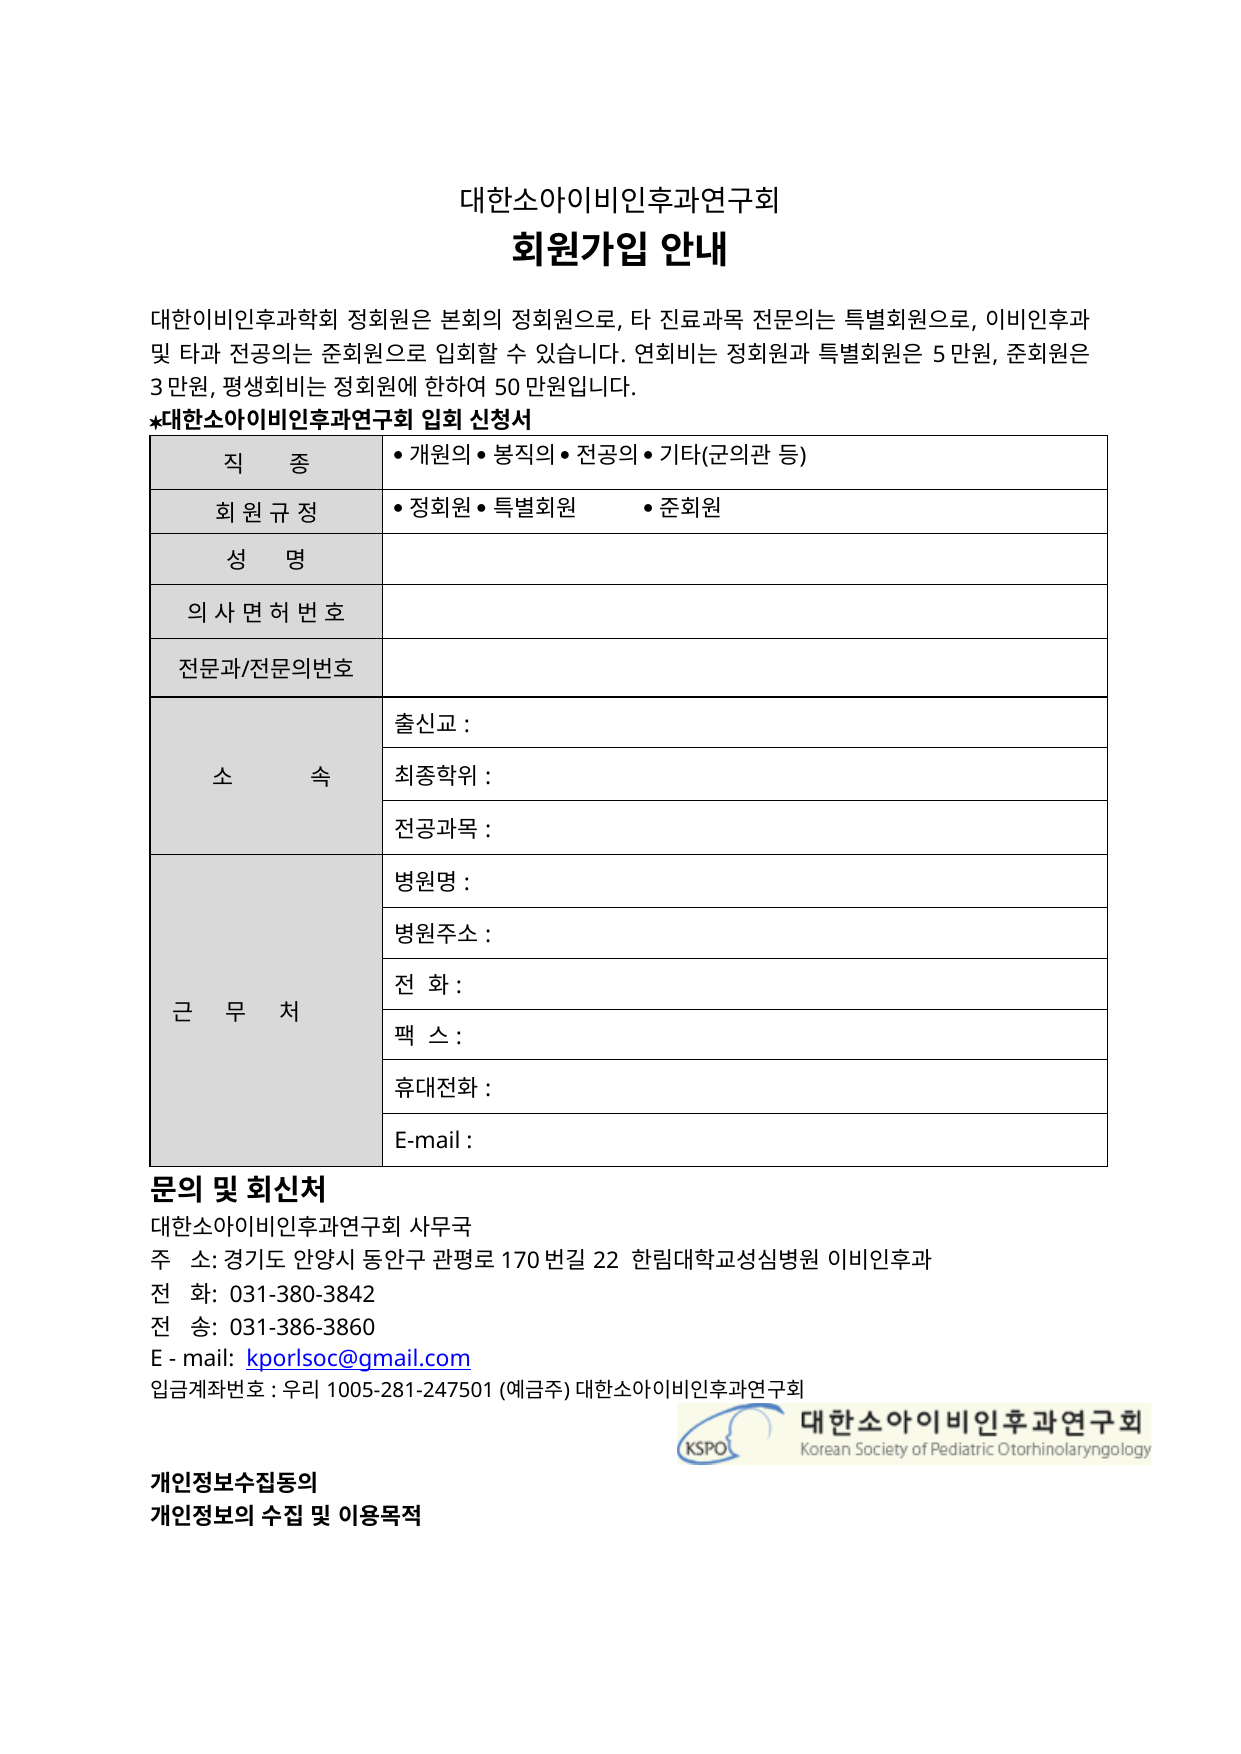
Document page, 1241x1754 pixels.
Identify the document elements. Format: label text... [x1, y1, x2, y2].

text 회원가입 안내 [150, 219, 1090, 274]
table_cell 정회원 특별회원 준회원 [383, 490, 1107, 533]
picture [677, 1403, 1152, 1465]
table_cell 최종학위 : [383, 748, 1107, 800]
table_cell [383, 639, 1107, 696]
table_header 개원의 봉직의 전공의 기타(군의관 등) [383, 436, 1107, 489]
text 입금계좌번호 : 우리 1005-281-247501 (예금주) 대한소아이비인후과연구회 [150, 1374, 1090, 1404]
table_cell 전공과목 : [383, 801, 1107, 854]
text 주 소: 경기도 안양시 동안구 관평로170번길 22 한림대학교성심병원 이비인후과 [150, 1242, 1090, 1276]
text 개인정보의 수집 및 이용목적 [150, 1498, 1090, 1531]
text 대한소아이비인후과연구회 사무국 [150, 1209, 1090, 1242]
text 대한이비인후과학회 정회원은 본회의 정회원으로, 타 진료과목 전문의는 특별회원으로, 이비인후과 및 타과 전공의는 준회원으로 입회할 수 있습니다. 연회비는 정회원과 특별회원은 5만원, 준회원은 3만원, 평생회비는 정회원에 한하여 50만원입니다. [150, 302, 1090, 402]
text 대한소아이비인후과연구회 [150, 177, 1090, 219]
table_cell 전 화 : [383, 959, 1107, 1008]
text 대한소아이비인후과연구회 입회 신청서 [150, 402, 1090, 435]
table_cell [383, 534, 1107, 584]
text 문의 및 회신처 [150, 1167, 1090, 1209]
text 전 화: 031-380-3842 [150, 1276, 1090, 1309]
table_cell 전문과/전문의번호 [151, 639, 382, 696]
table_cell [383, 585, 1107, 638]
table_cell 소 속 [151, 698, 382, 854]
table_cell 병원주소 : [383, 908, 1107, 958]
table_cell 회 원 규 정 [151, 490, 382, 533]
table_cell E-mail : [383, 1114, 1107, 1166]
table_header 직 종 [151, 436, 382, 489]
table_cell 휴대전화 : [383, 1060, 1107, 1113]
table_cell 병원명 : [383, 855, 1107, 907]
table_cell 출신교 : [383, 698, 1107, 747]
text 전 송: 031-386-3860 [150, 1309, 1090, 1342]
text 개인정보수집동의 [150, 1465, 1090, 1498]
text E - mail: kporlsoc@gmail.com [150, 1342, 1090, 1374]
table_cell 의 사 면 허 번 호 [151, 585, 382, 638]
table_cell 성 명 [151, 534, 382, 584]
table_cell 근 무 처 [151, 855, 382, 1166]
table_cell 팩 스 : [383, 1010, 1107, 1059]
